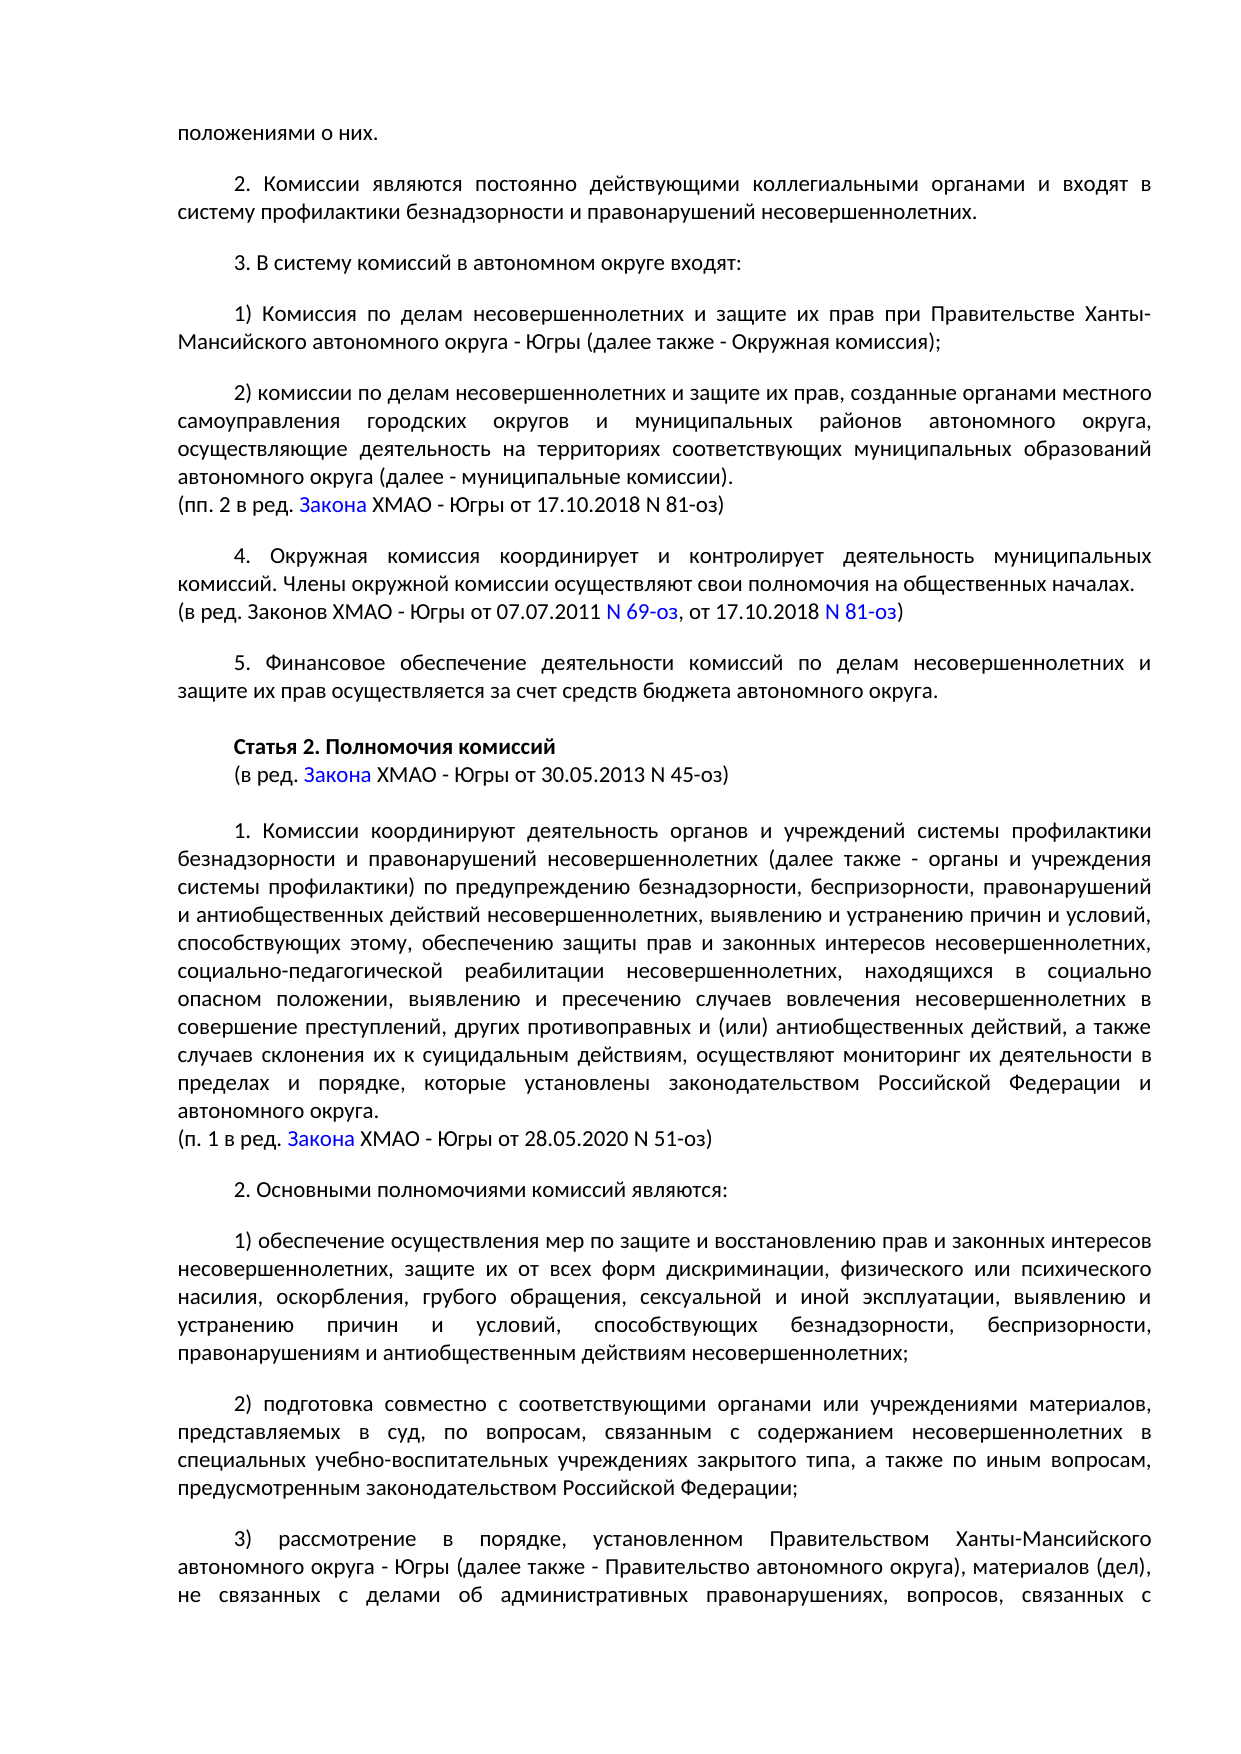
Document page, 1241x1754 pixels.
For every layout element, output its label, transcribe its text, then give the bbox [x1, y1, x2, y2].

text 3. В систему комиссий в автономном округе входят: [177, 248, 1152, 276]
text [177, 118, 1152, 146]
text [177, 1524, 1152, 1608]
text (пп. 2 в ред. Закона ХМАО - Югры от 17.10.2018 N 81-оз) [177, 490, 1152, 518]
text 4. Окружная комиссия координирует и контролирует деятельность муниципальных комиссий. Члены окружной комиссии осуществляют свои полномочия на общественных началах. [177, 541, 1152, 597]
text 5. Финансовое обеспечение деятельности комиссий по делам несовершеннолетних и защите их прав осуществляется за счет средств бюджета автономного округа. [177, 648, 1152, 704]
text (в ред. Законов ХМАО - Югры от 07.07.2011 N 69-оз, от 17.10.2018 N 81-оз) [177, 597, 1152, 625]
text 1. Комиссии координируют деятельность органов и учреждений системы профилактики безнадзорности и правонарушений несовершеннолетних (далее также - органы и учреждения системы профилактики) по предупреждению безнадзорности, беспризорности, правонарушений и антиобщественных действий несовершеннолетних, выявлению и устранению причин и условий, способствующих этому, обеспечению защиты прав и законных интересов несовершеннолетних, социально-педагогической реабилитации несовершеннолетних, находящихся в социально опасном положении, выявлению и пресечению случаев вовлечения несовершеннолетних в совершение преступлений, других противоправных и (или) антиобщественных действий, а также случаев склонения их к суицидальным действиям, осуществляют мониторинг их деятельности в пределах и порядке, которые установлены законодательством Российской Федерации и автономного округа. [177, 816, 1152, 1124]
text (п. 1 в ред. Закона ХМАО - Югры от 28.05.2020 N 51-оз) [177, 1124, 1152, 1152]
text 2) комиссии по делам несовершеннолетних и защите их прав, созданные органами местного самоуправления городских округов и муниципальных районов автономного округа, осуществляющие деятельность на территориях соответствующих муниципальных образований автономного округа (далее - муниципальные комиссии). [177, 378, 1152, 490]
title Статья 2. Полномочия комиссий [177, 732, 1152, 760]
text 2. Комиссии являются постоянно действующими коллегиальными органами и входят в систему профилактики безнадзорности и правонарушений несовершеннолетних. [177, 169, 1152, 225]
text 2. Основными полномочиями комиссий являются: [177, 1175, 1152, 1203]
text 1) Комиссия по делам несовершеннолетних и защите их прав при Правительстве Ханты-Мансийского автономного округа - Югры (далее также - Окружная комиссия); [177, 299, 1152, 355]
text 2) подготовка совместно с соответствующими органами или учреждениями материалов, представляемых в суд, по вопросам, связанным с содержанием несовершеннолетних в специальных учебно-воспитательных учреждениях закрытого типа, а также по иным вопросам, предусмотренным законодательством Российской Федерации; [177, 1389, 1152, 1501]
text (в ред. Закона ХМАО - Югры от 30.05.2013 N 45-оз) [177, 760, 1152, 788]
text 1) обеспечение осуществления мер по защите и восстановлению прав и законных интересов несовершеннолетних, защите их от всех форм дискриминации, физического или психического насилия, оскорбления, грубого обращения, сексуальной и иной эксплуатации, выявлению и устранению причин и условий, способствующих безнадзорности, беспризорности, правонарушениям и антиобщественным действиям несовершеннолетних; [177, 1226, 1152, 1366]
